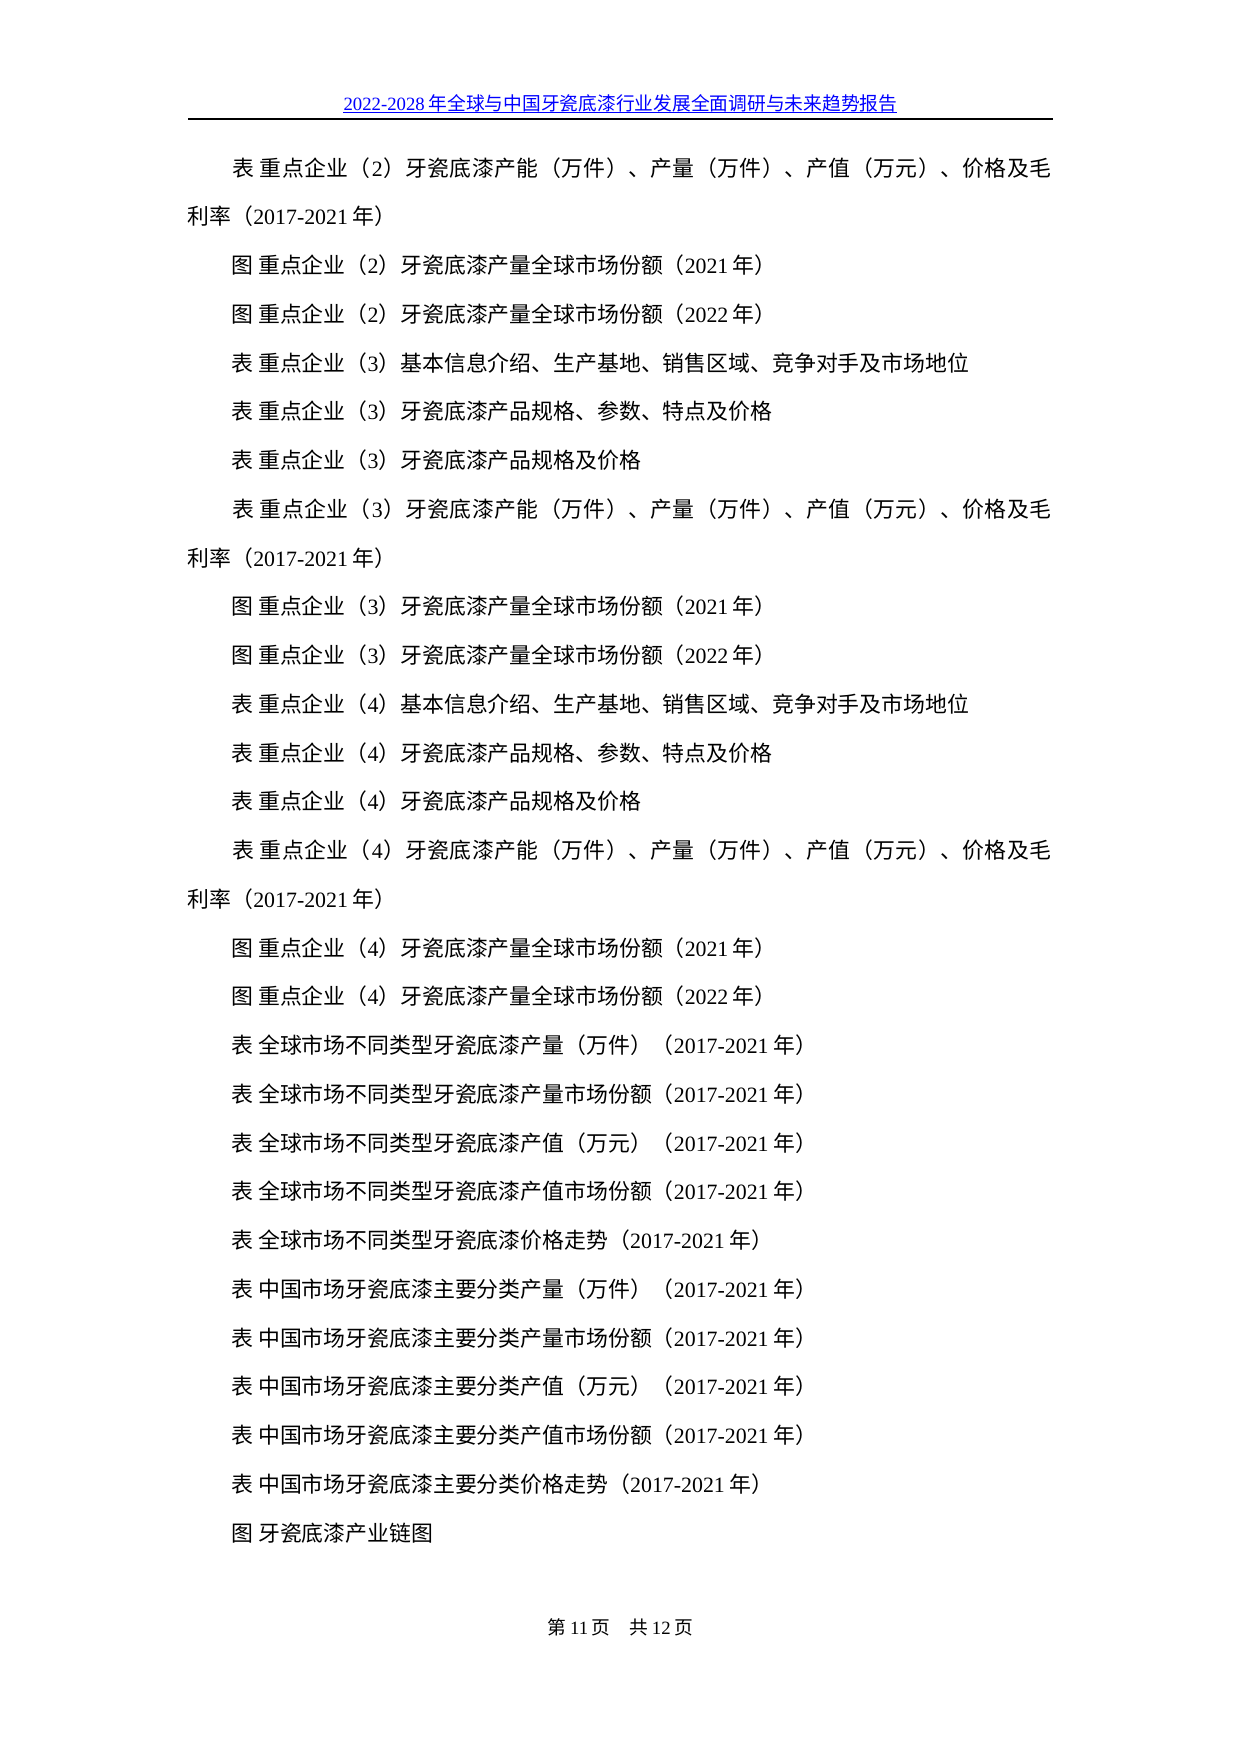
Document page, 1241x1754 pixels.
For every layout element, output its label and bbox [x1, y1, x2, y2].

text [187, 150, 1053, 1548]
